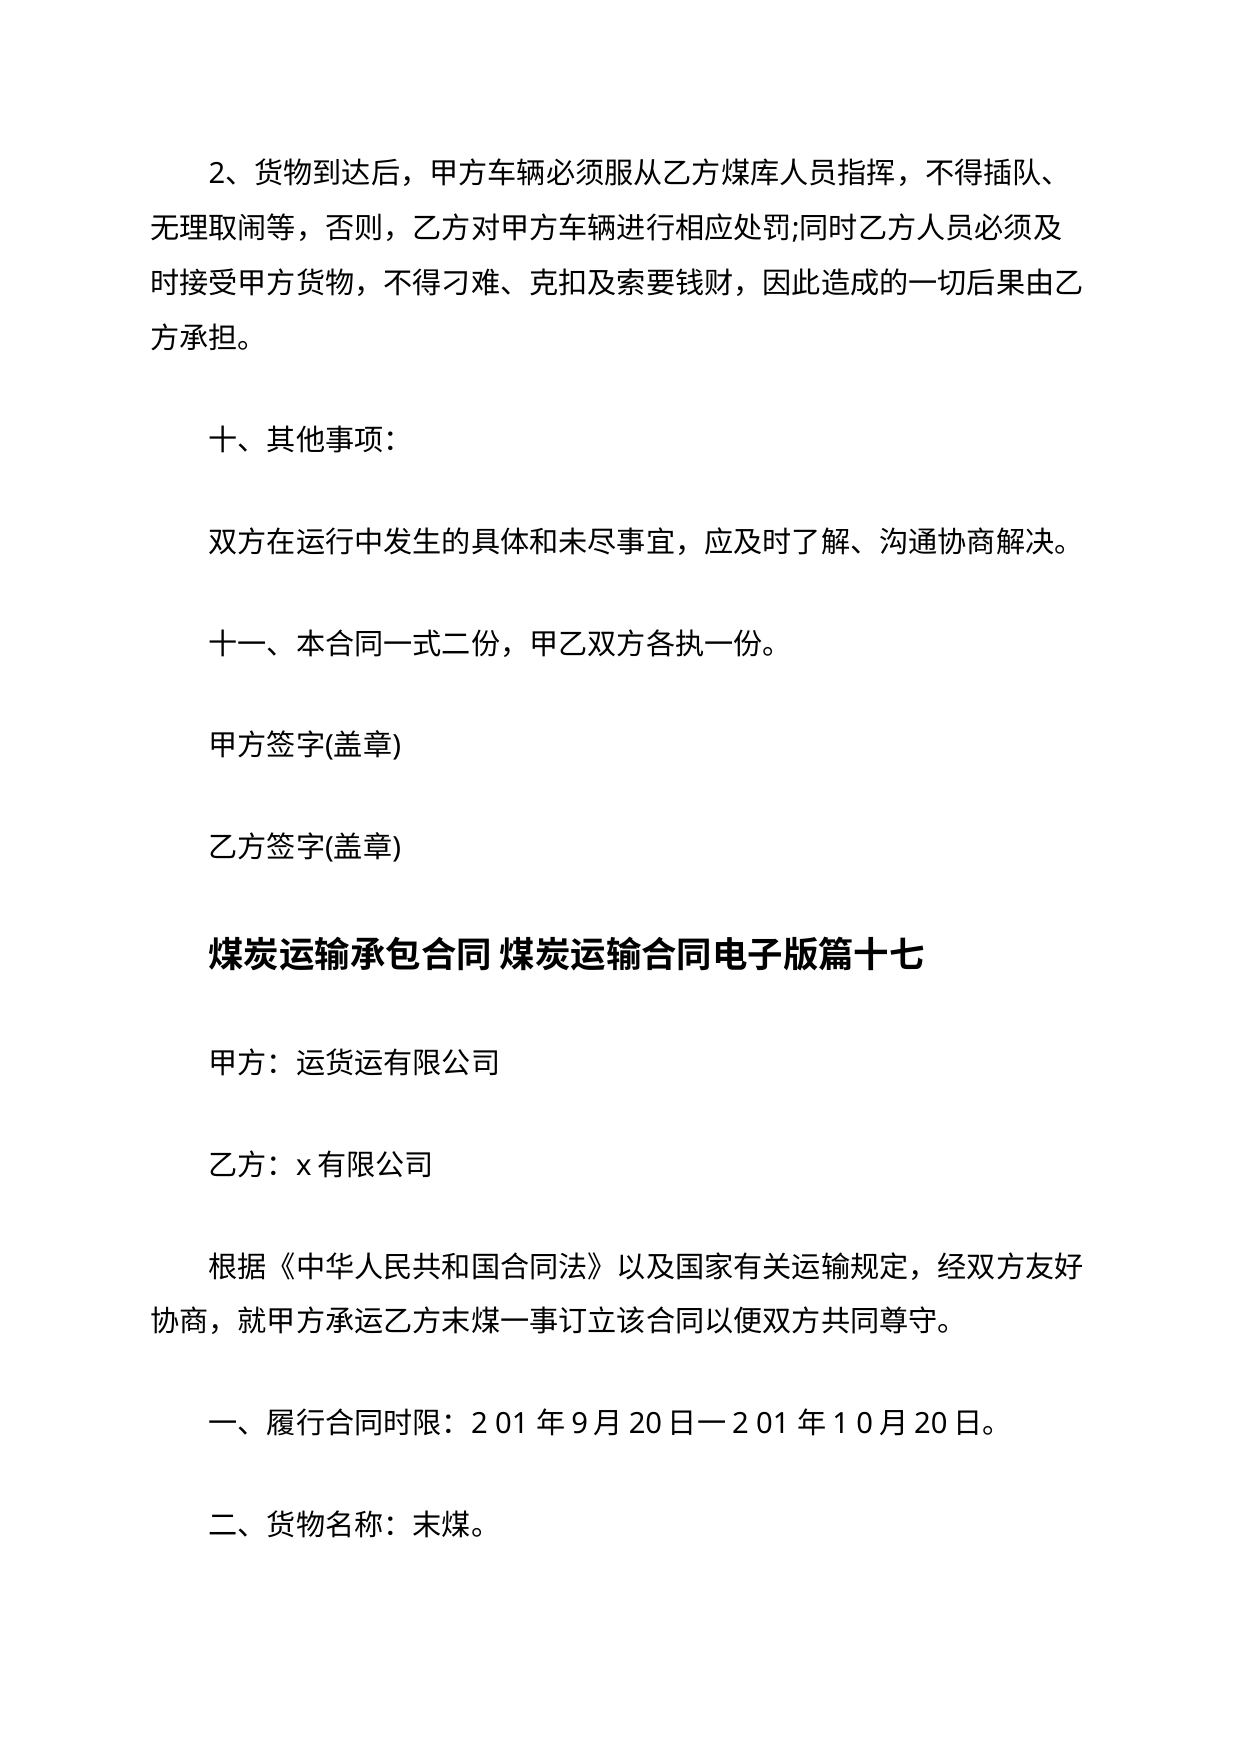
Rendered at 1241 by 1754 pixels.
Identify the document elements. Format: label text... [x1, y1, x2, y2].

text 甲方：运货运有限公司 [150, 1039, 1090, 1082]
text 十、其他事项： [150, 417, 1090, 459]
text 乙方签字(盖章) [150, 824, 1090, 866]
text 十一、本合同一式二份，甲乙双方各执一份。 [150, 620, 1090, 662]
text 二、货物名称：末煤。 [150, 1502, 1090, 1544]
text 甲方签字(盖章) [150, 722, 1090, 764]
text 一、履行合同时限：2 01 年9月20日一2 01 年1 0月20日。 [150, 1400, 1090, 1442]
text 双方在运行中发生的具体和未尽事宜，应及时了解、沟通协商解决。 [150, 518, 1090, 561]
text 煤炭运输承包合同 煤炭运输合同电子版篇十七 [150, 926, 1090, 977]
text 2、货物到达后，甲方车辆必须服从乙方煤库人员指挥，不得插队、无理取闹等，否则，乙方对甲方车辆进行相应处罚;同时乙方人员必须及时接受甲方货物，不得刁难、克扣及索要钱财，因此造成的一切后果由乙方承担。 [150, 150, 1090, 357]
text 乙方：x有限公司 [150, 1141, 1090, 1183]
text 根据《中华人民共和国合同法》以及国家有关运输规定，经双方友好协商，就甲方承运乙方末煤一事订立该合同以便双方共同尊守。 [150, 1243, 1090, 1340]
